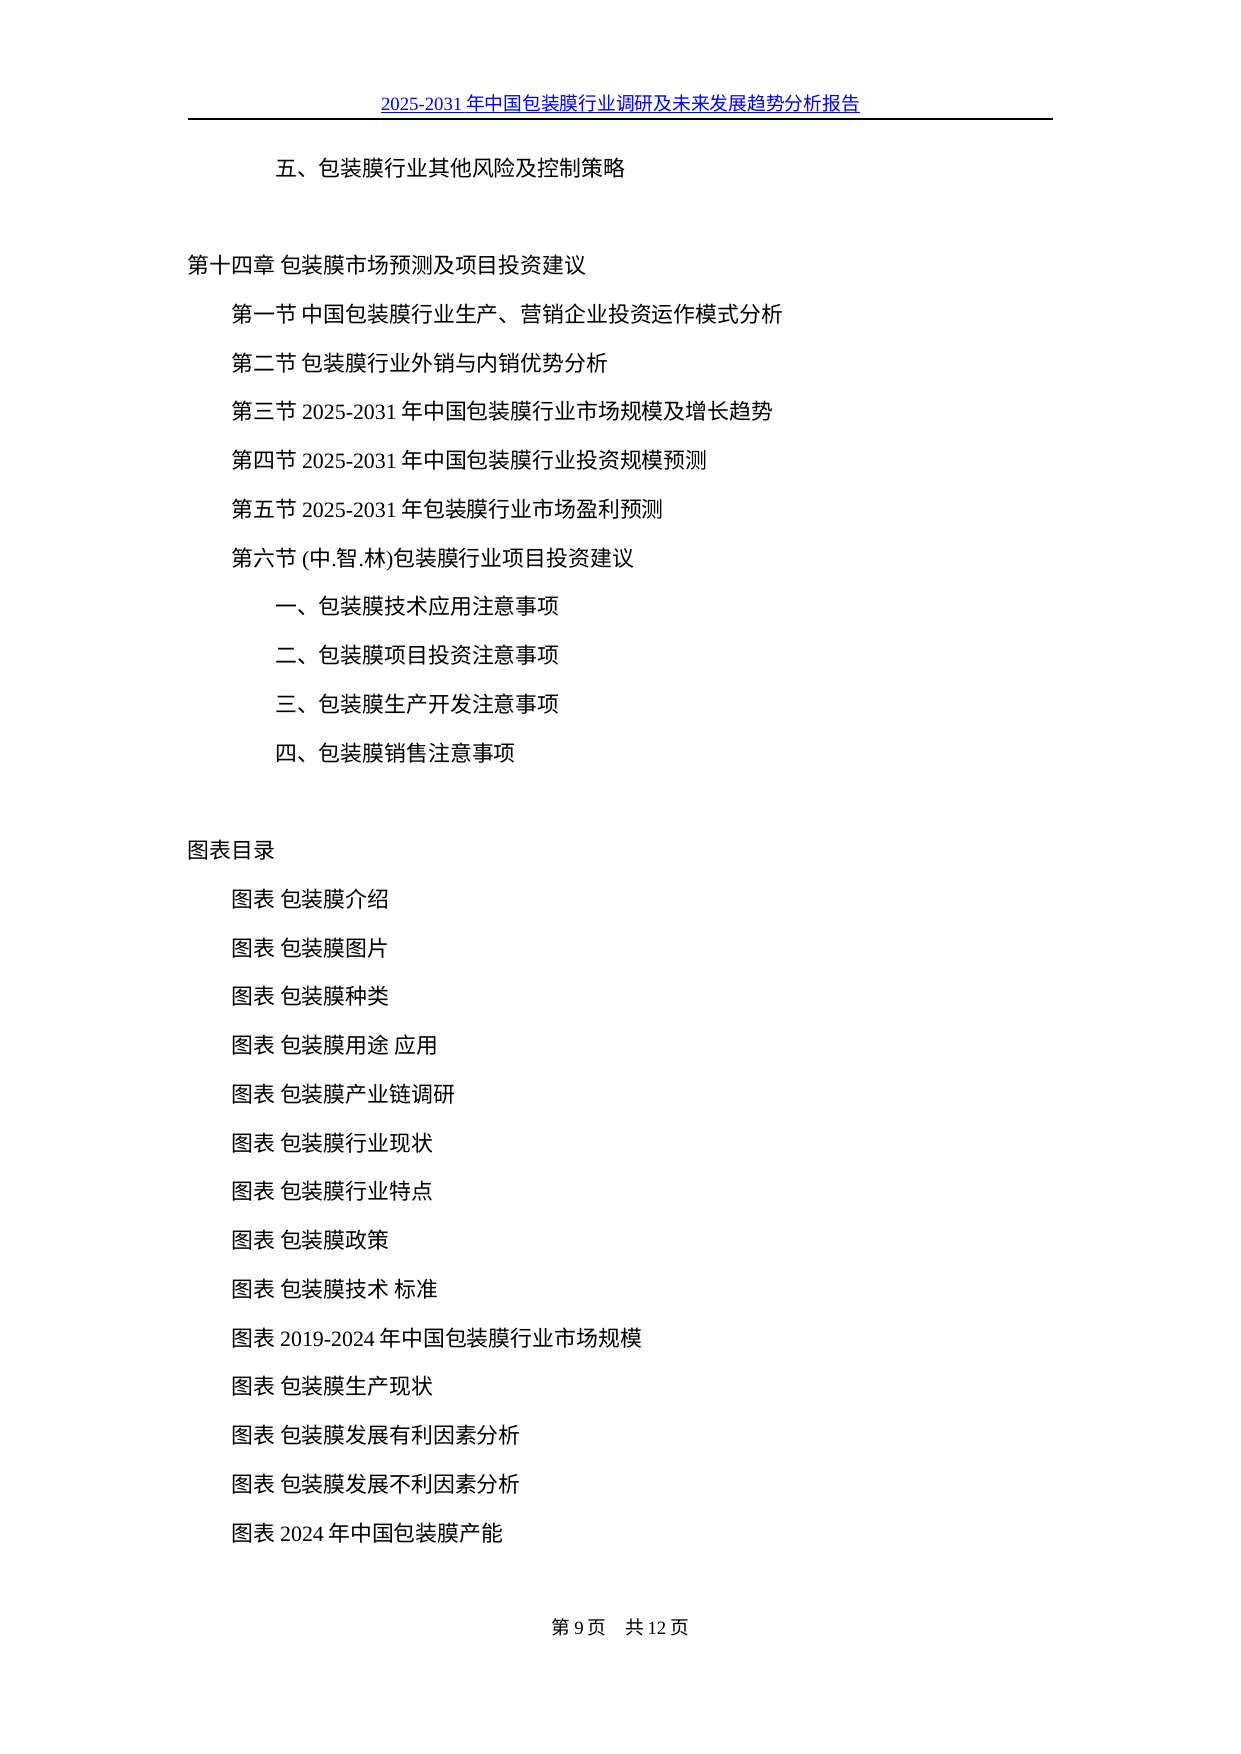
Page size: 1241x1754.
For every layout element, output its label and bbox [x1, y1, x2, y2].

text [187, 150, 1053, 1548]
